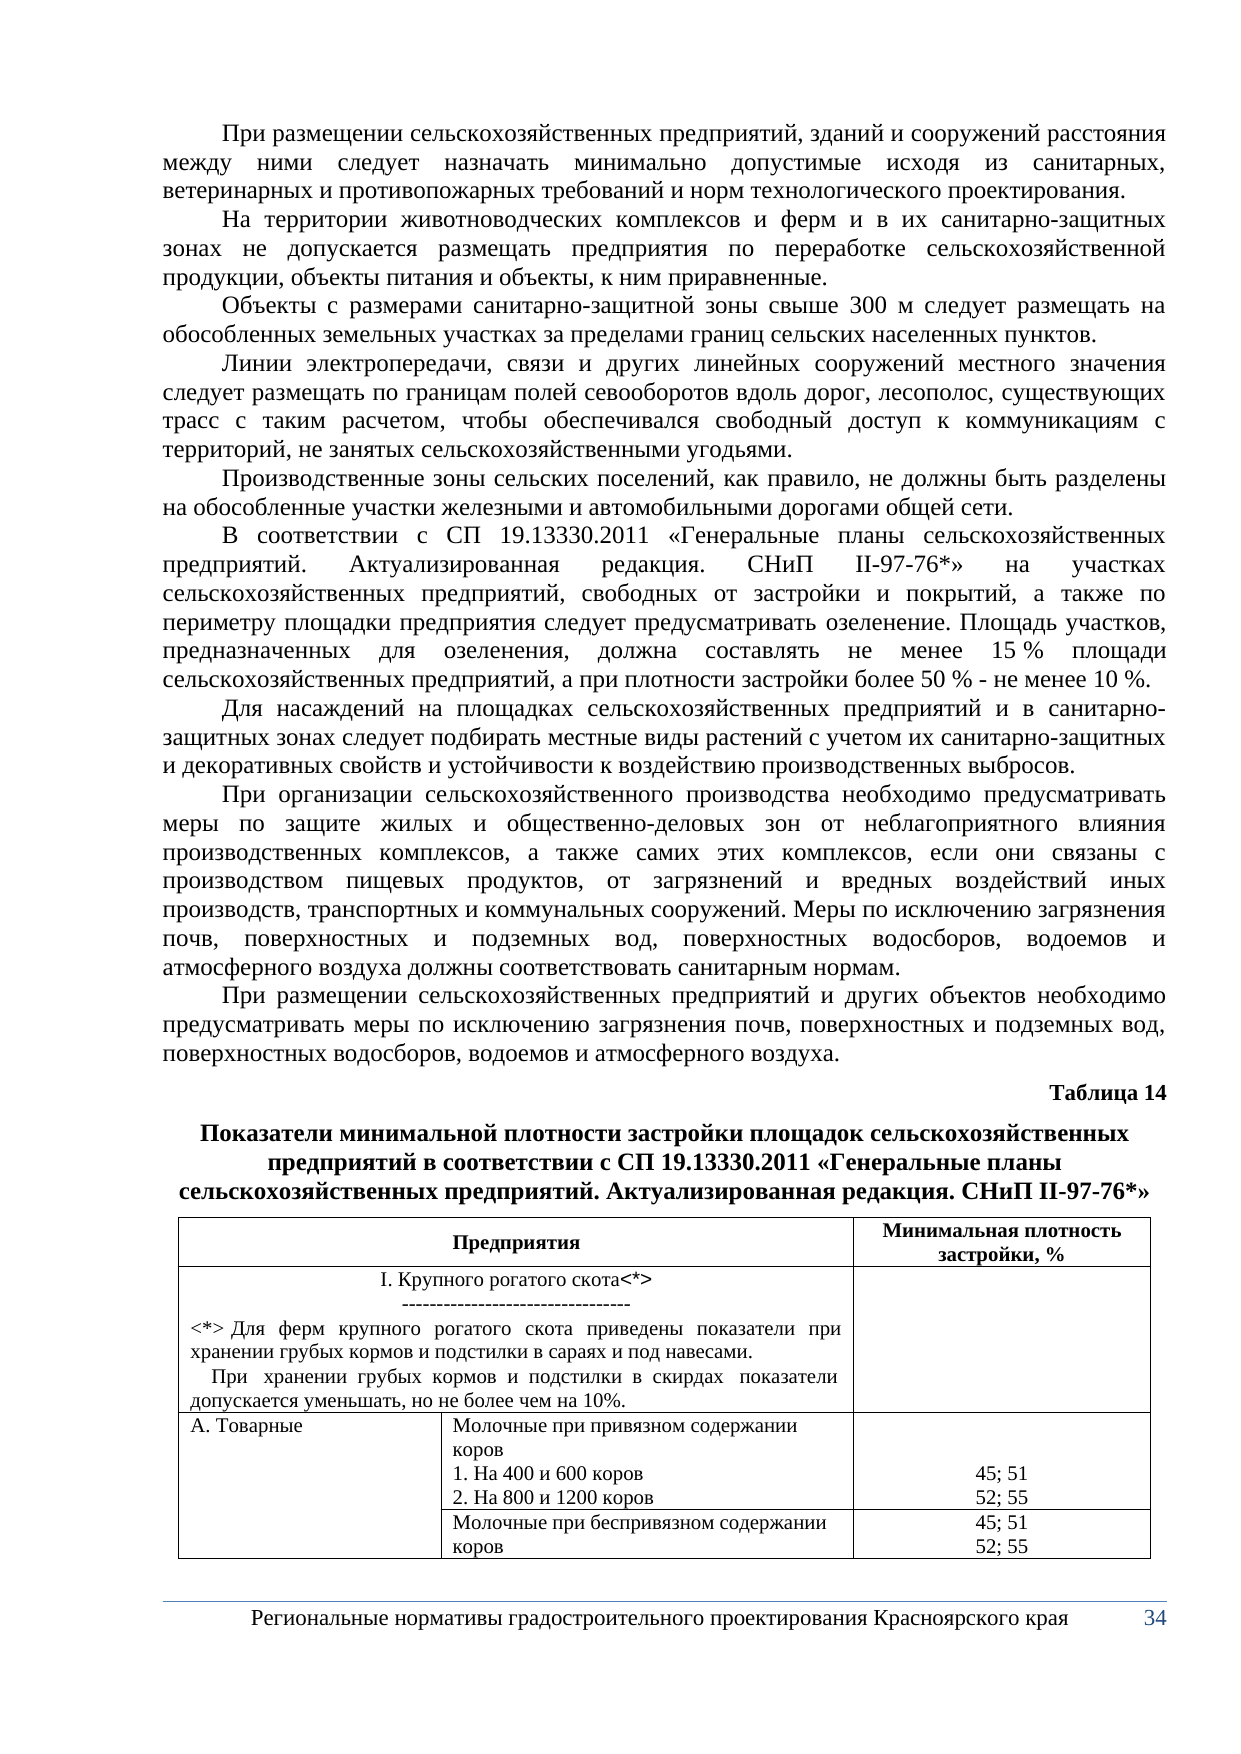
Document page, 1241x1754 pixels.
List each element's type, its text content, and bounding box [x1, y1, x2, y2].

text При размещении сельскохозяйственных предприятий и других объектов необходимо предусматривать меры по исключению загрязнения почв, поверхностных и подземных вод, поверхностных водосборов, водоемов и атмосферного воздуха. [162, 981, 1167, 1067]
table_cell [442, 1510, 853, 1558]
text В соответствии с СП 19.13330.2011 «Генеральные планы сельскохозяйственных предприятий. Актуализированная редакция. СНиП II-97-76*» на участках сельскохозяйственных предприятий, свободных от застройки и покрытий, а также по периметру площадки предприятия следует предусматривать озеленение. Площадь участков, предназначенных для озеленения, должна составлять не менее 15 % площади сельскохозяйственных предприятий, а при плотности застройки более 50 % - не менее 10 %. [162, 521, 1167, 693]
text Линии электропередачи, связи и других линейных сооружений местного значения следует размещать по границам полей севооборотов вдоль дорог, лесополос, существующих трасс с таким расчетом, чтобы обеспечивался свободный доступ к коммуникациям с территорий, не занятых сельскохозяйственными угодьями. [162, 348, 1167, 463]
text При организации сельскохозяйственного производства необходимо предусматривать меры по защите жилых и общественно-деловых зон от неблагоприятного влияния производственных комплексов, а также самих этих комплексов, если они связаны с производством пищевых продуктов, от загрязнений и вредных воздействий иных производств, транспортных и коммунальных сооружений. Меры по исключению загрязнения почв, поверхностных и подземных вод, поверхностных водосборов, водоемов и атмосферного воздуха должны соответствовать санитарным нормам. [162, 779, 1167, 981]
text При размещении сельскохозяйственных предприятий, зданий и сооружений расстояния между ними следует назначать минимально допустимые исходя из санитарных, ветеринарных и противопожарных требований и норм технологического проектирования. [162, 118, 1167, 204]
text Показатели минимальной плотности застройки площадок сельскохозяйственных предприятий в соответствии с СП 19.13330.2011 «Генеральные планы сельскохозяйственных предприятий. Актуализированная редакция. СНиП II-97-76*» [162, 1118, 1167, 1204]
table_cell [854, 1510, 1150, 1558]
text Объекты с размерами санитарно-защитной зоны свыше 300 м следует размещать на обособленных земельных участках за пределами границ сельских населенных пунктов. [162, 291, 1167, 348]
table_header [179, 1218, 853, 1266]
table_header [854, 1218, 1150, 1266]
text На территории животноводческих комплексов и ферм и в их санитарно-защитных зонах не допускается размещать предприятия по переработке сельскохозяйственной продукции, объекты питания и объекты, к ним приравненные. [162, 204, 1167, 291]
text Для насаждений на площадках сельскохозяйственных предприятий и в санитарно-защитных зонах следует подбирать местные виды растений с учетом их санитарно-защитных и декоративных свойств и устойчивости к воздействию производственных выбросов. [162, 693, 1167, 779]
text Производственные зоны сельских поселений, как правило, не должны быть разделены на обособленные участки железными и автомобильными дорогами общей сети. [162, 463, 1167, 521]
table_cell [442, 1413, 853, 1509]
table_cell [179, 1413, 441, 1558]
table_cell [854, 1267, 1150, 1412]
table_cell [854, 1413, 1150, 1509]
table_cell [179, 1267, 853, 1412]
